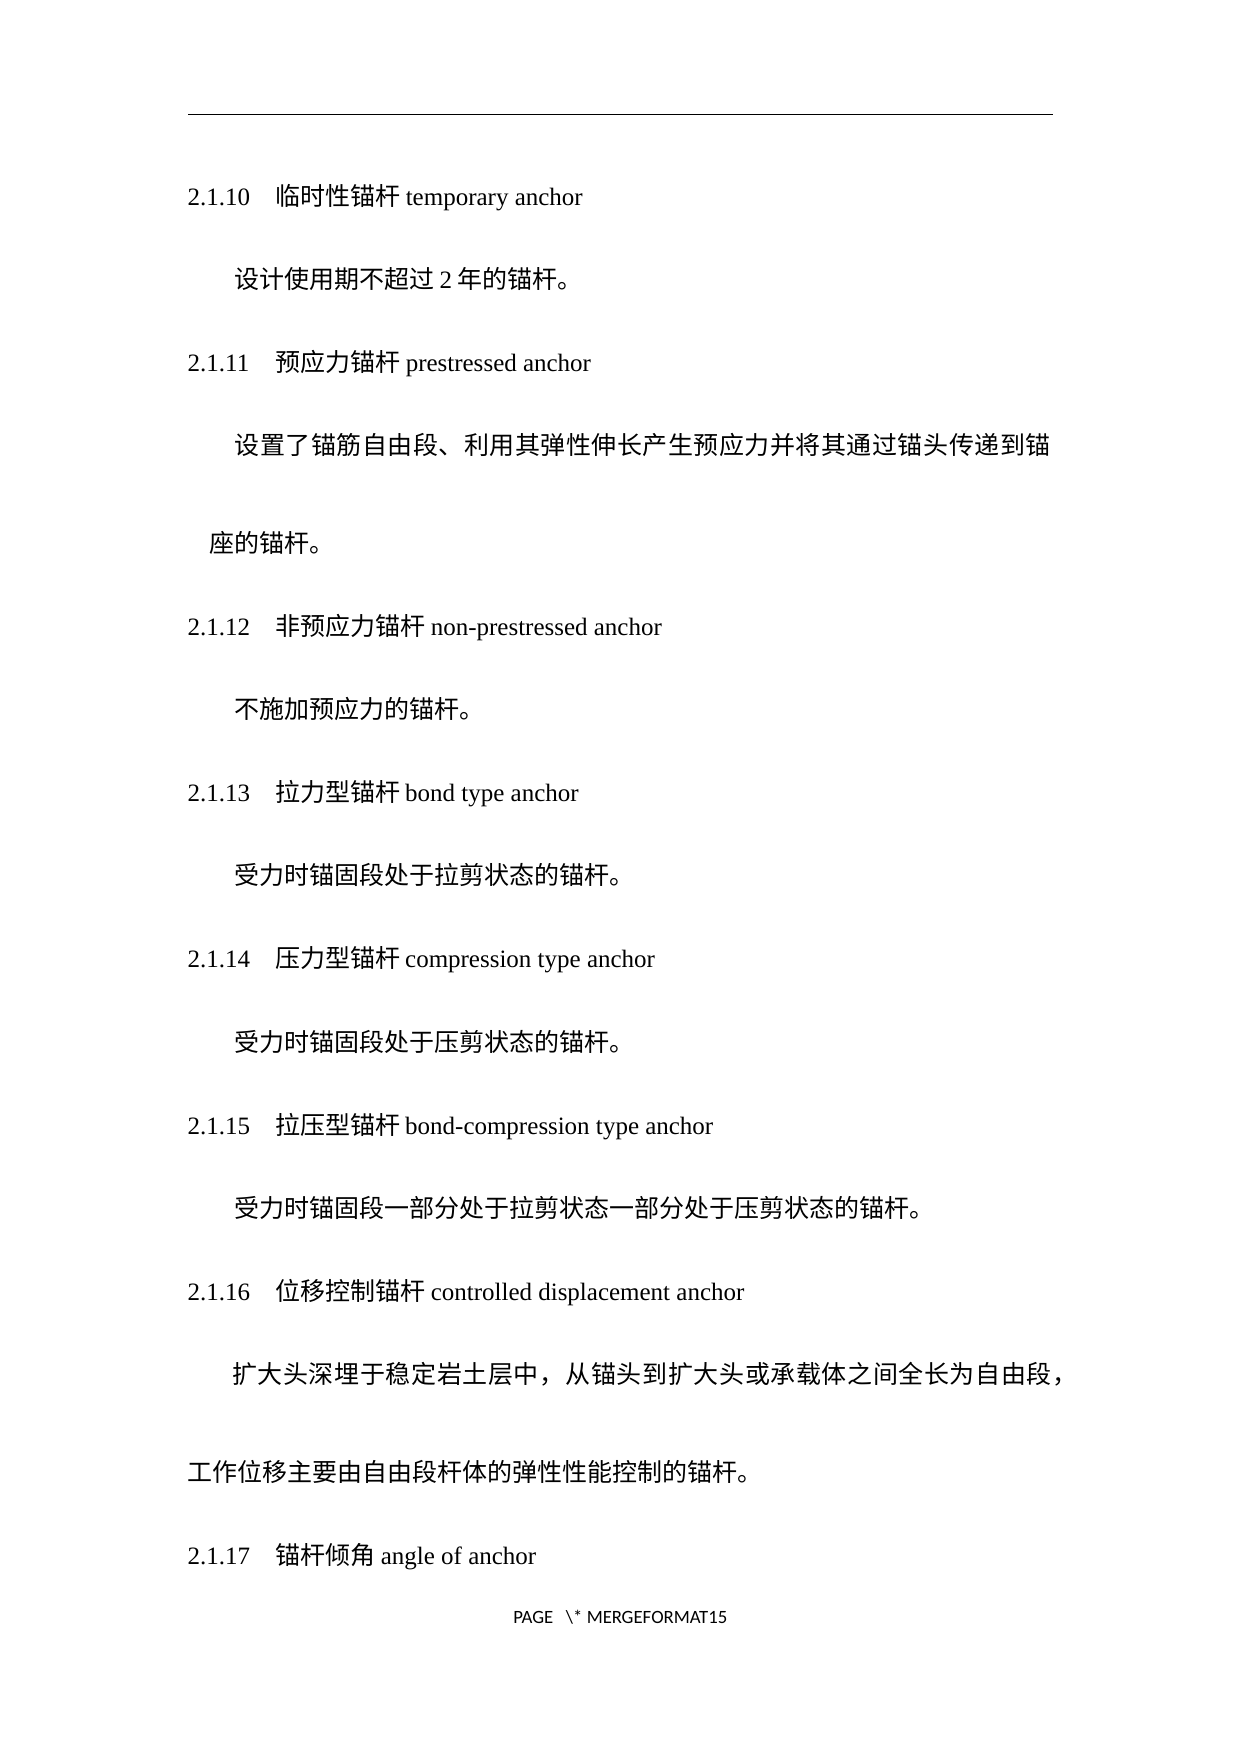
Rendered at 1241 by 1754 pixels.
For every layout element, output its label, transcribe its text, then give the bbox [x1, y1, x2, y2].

text 受力时锚固段一部分处于拉剪状态一部分处于压剪状态的锚杆。 [209, 1174, 1053, 1239]
list 预应力锚杆 prestressed anchor [187, 328, 1053, 393]
text 不施加预应力的锚杆。 [209, 675, 1053, 740]
list 拉力型锚杆bond type anchor [187, 758, 1053, 823]
list 锚杆倾角 angle of anchor [187, 1521, 1053, 1586]
text 设置了锚筋自由段、利用其弹性伸长产生预应力并将其通过锚头传递到锚座的锚杆。 [209, 411, 1053, 574]
list 拉压型锚杆bond-compression type anchor [187, 1091, 1053, 1156]
text 受力时锚固段处于压剪状态的锚杆。 [209, 1008, 1053, 1073]
list 临时性锚杆 temporary anchor [187, 162, 1053, 227]
text 扩大头深埋于稳定岩土层中，从锚头到扩大头或承载体之间全长为自由段，工作位移主要由自由段杆体的弹性性能控制的锚杆。 [187, 1340, 1053, 1503]
list 位移控制锚杆 controlled displacement anchor [187, 1257, 1053, 1322]
text 设计使用期不超过2年的锚杆。 [209, 245, 1053, 310]
list 非预应力锚杆 non-prestressed anchor [187, 592, 1053, 657]
text 受力时锚固段处于拉剪状态的锚杆。 [209, 841, 1053, 906]
list 压力型锚杆compression type anchor [187, 924, 1053, 989]
